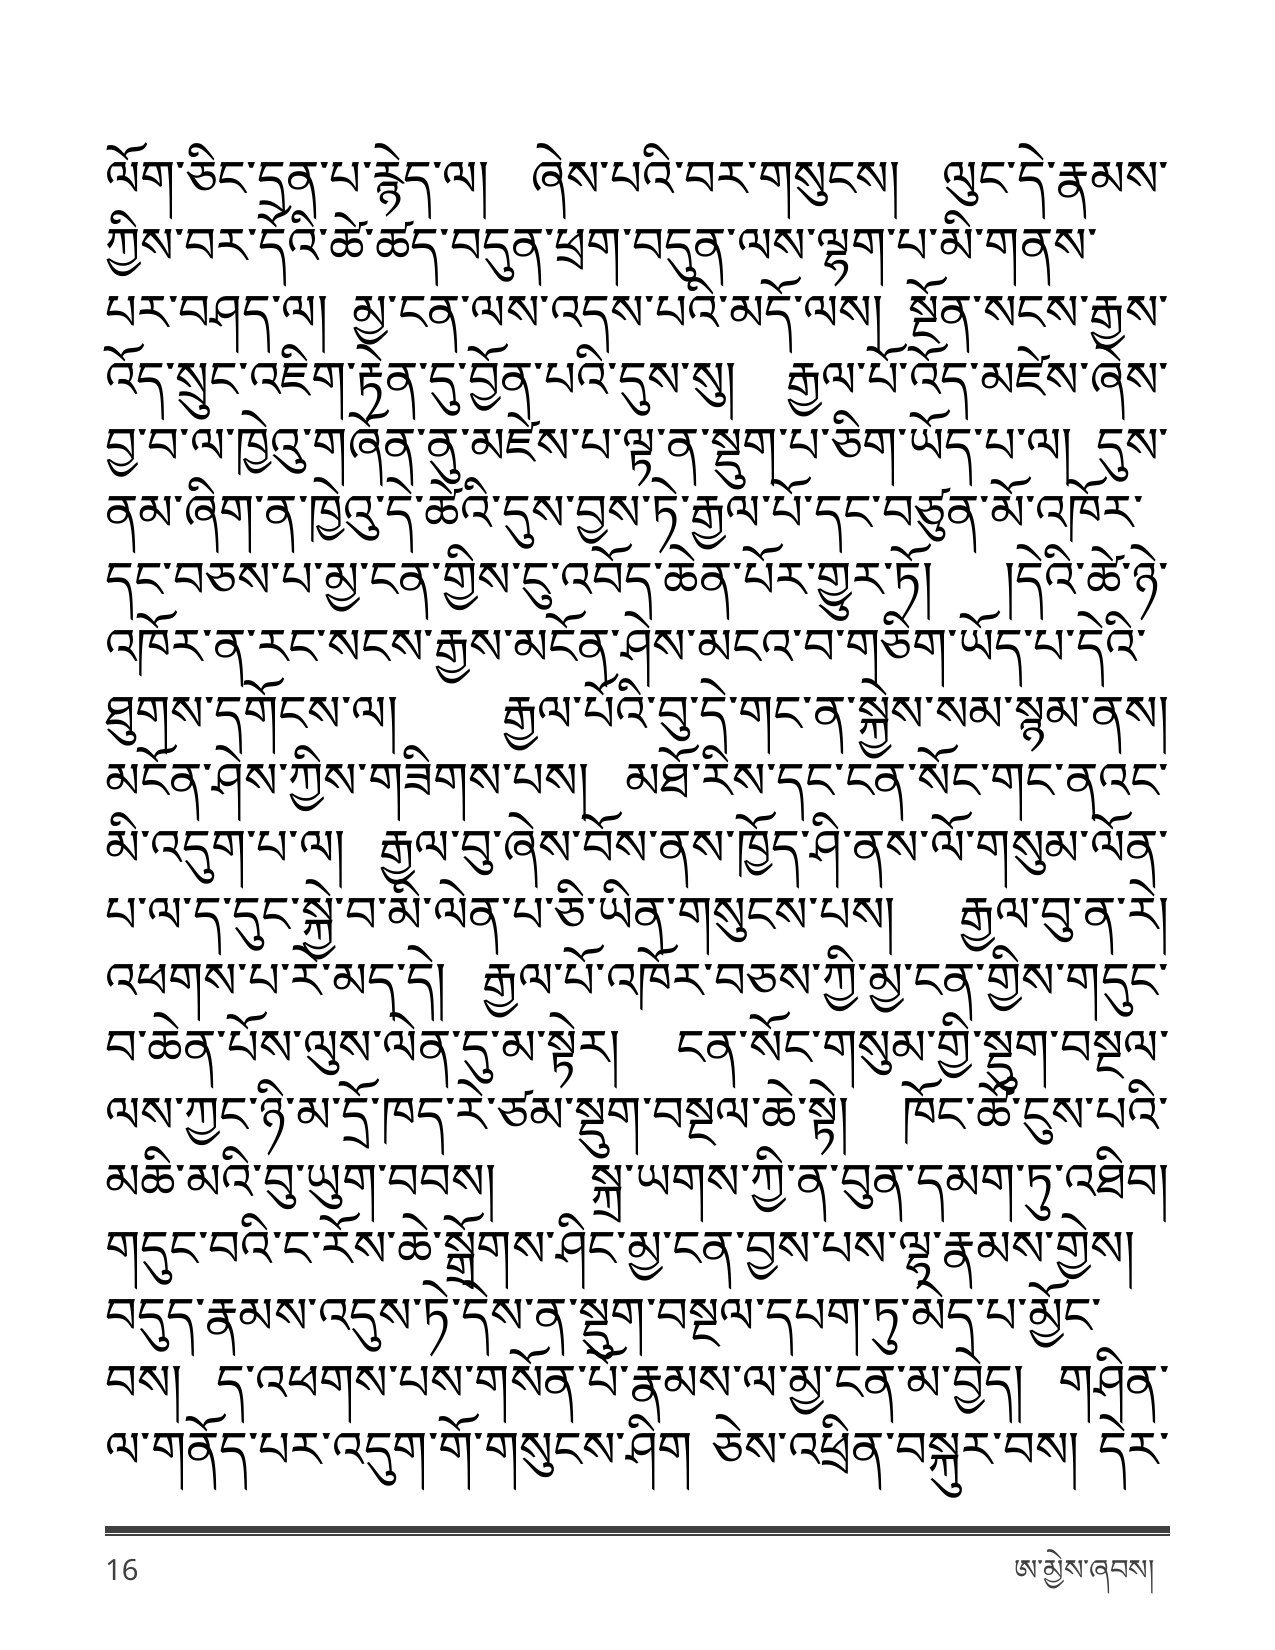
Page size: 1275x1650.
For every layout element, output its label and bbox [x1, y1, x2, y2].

text [105, 150, 1170, 1479]
